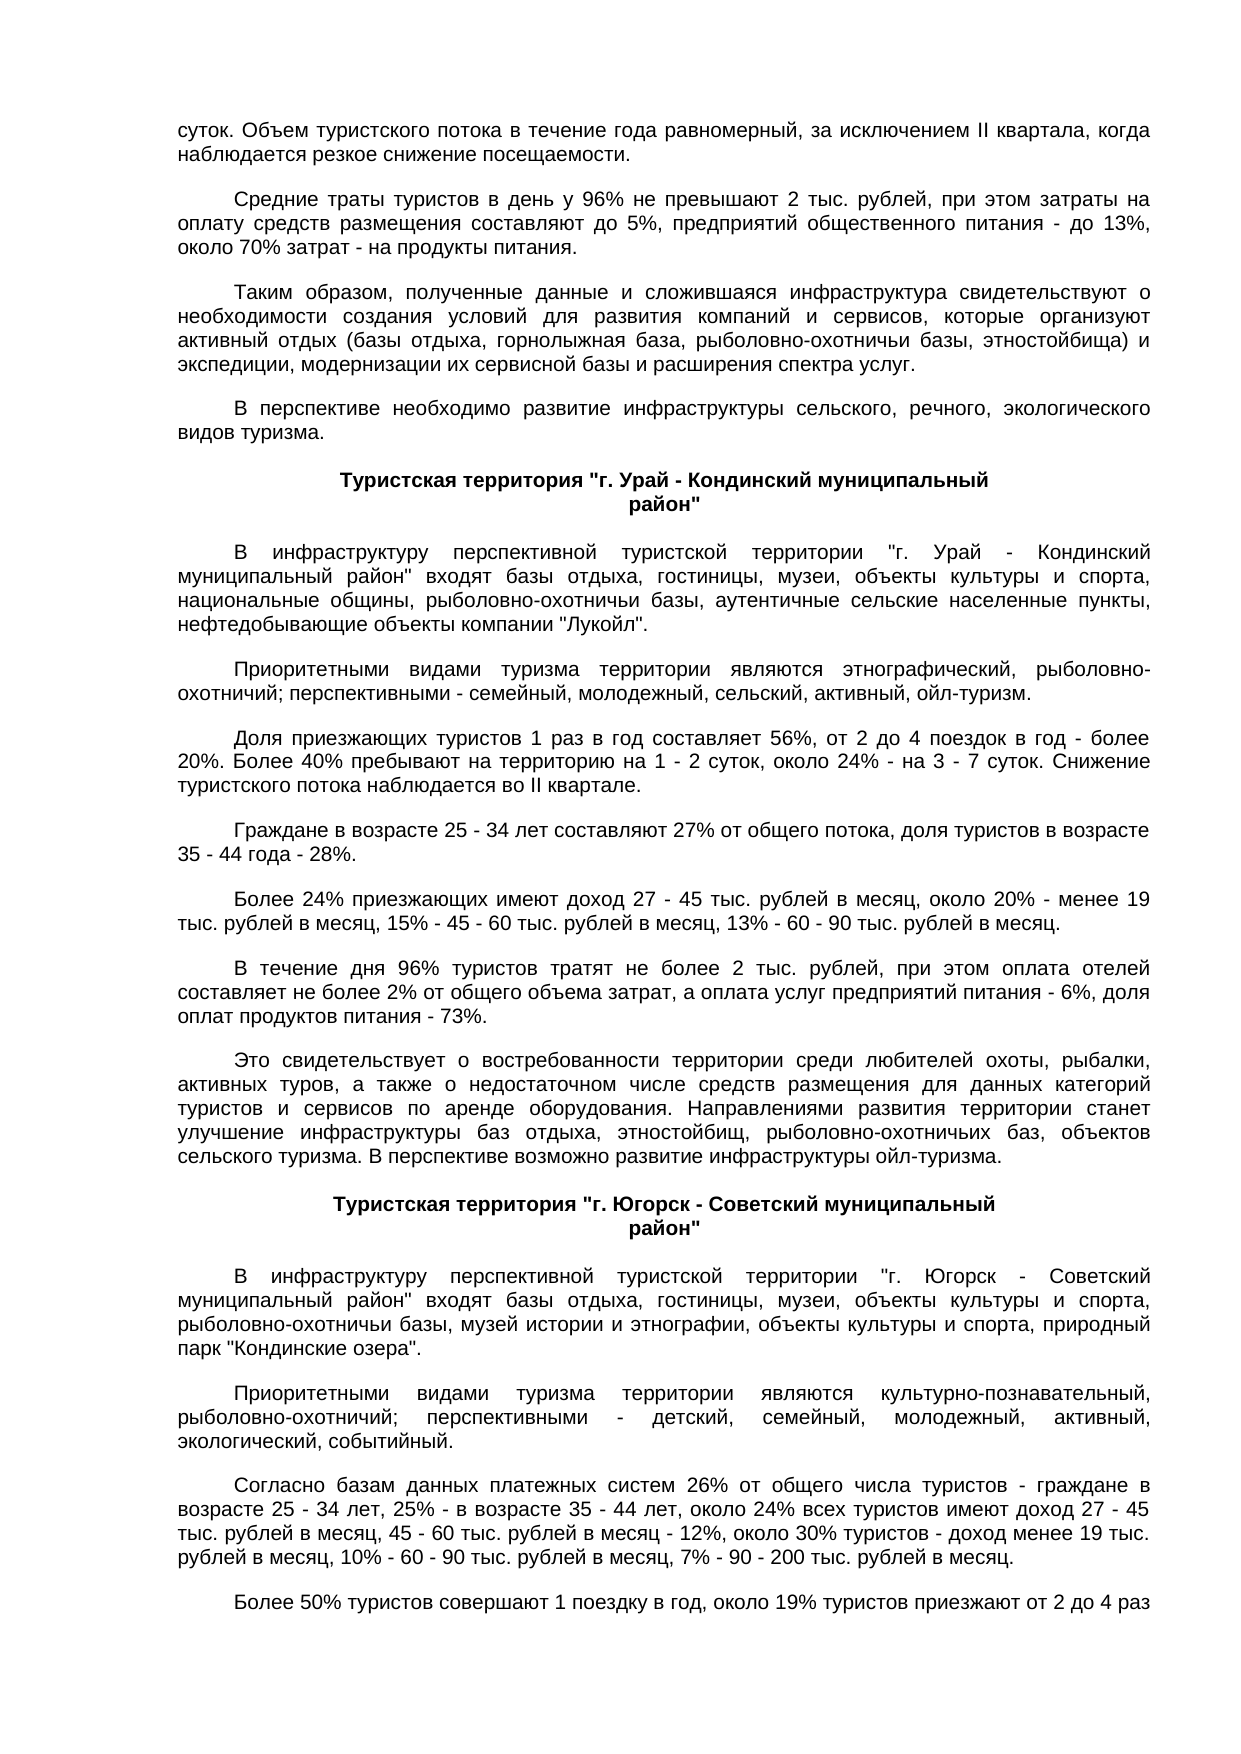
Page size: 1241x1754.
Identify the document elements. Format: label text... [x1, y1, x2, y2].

text Согласно базам данных платежных систем 26% от общего числа туристов - граждане в возрасте 25 - 34 лет, 25% - в возрасте 35 - 44 лет, около 24% всех туристов имеют доход 27 - 45 тыс. рублей в месяц, 45 - 60 тыс. рублей в месяц - 12%, около 30% туристов - доход менее 19 тыс. рублей в месяц, 10% - 60 - 90 тыс. рублей в месяц, 7% - 90 - 200 тыс. рублей в месяц. [177, 1473, 1152, 1569]
text Таким образом, полученные данные и сложившаяся инфраструктура свидетельствуют о необходимости создания условий для развития компаний и сервисов, которые организуют активный отдых (базы отдыха, горнолыжная база, рыболовно-охотничьи базы, этностойбища) и экспедиции, модернизации их сервисной базы и расширения спектра услуг. [177, 279, 1152, 375]
title район" [177, 492, 1152, 516]
text Доля приезжающих туристов 1 раз в год составляет 56%, от 2 до 4 поездок в год - более 20%. Более 40% пребывают на территорию на 1 - 2 суток, около 24% - на 3 - 7 суток. Снижение туристского потока наблюдается во II квартале. [177, 725, 1152, 797]
text Более 24% приезжающих имеют доход 27 - 45 тыс. рублей в месяц, около 20% - менее 19 тыс. рублей в месяц, 15% - 45 - 60 тыс. рублей в месяц, 13% - 60 - 90 тыс. рублей в месяц. [177, 887, 1152, 935]
title Туристская территория "г. Урай - Кондинский муниципальный [177, 468, 1152, 492]
text В перспективе необходимо развитие инфраструктуры сельского, речного, экологического видов туризма. [177, 396, 1152, 444]
text Граждане в возрасте 25 - 34 лет составляют 27% от общего потока, доля туристов в возрасте 35 - 44 года - 28%. [177, 818, 1152, 866]
text В течение дня 96% туристов тратят не более 2 тыс. рублей, при этом оплата отелей составляет не более 2% от общего объема затрат, а оплата услуг предприятий питания - 6%, доля оплат продуктов питания - 73%. [177, 956, 1152, 1027]
text В инфраструктуру перспективной туристской территории "г. Урай - Кондинский муниципальный район" входят базы отдыха, гостиницы, музеи, объекты культуры и спорта, национальные общины, рыболовно-охотничьи базы, аутентичные сельские населенные пункты, нефтедобывающие объекты компании "Лукойл". [177, 540, 1152, 636]
title Туристская территория "г. Югорск - Советский муниципальный [177, 1192, 1152, 1216]
text Средние траты туристов в день у 96% не превышают 2 тыс. рублей, при этом затраты на оплату средств размещения составляют до 5%, предприятий общественного питания - до 13%, около 70% затрат - на продукты питания. [177, 187, 1152, 259]
text Приоритетными видами туризма территории являются культурно-познавательный, рыболовно-охотничий; перспективными - детский, семейный, молодежный, активный, экологический, событийный. [177, 1381, 1152, 1452]
text В инфраструктуру перспективной туристской территории "г. Югорск - Советский муниципальный район" входят базы отдыха, гостиницы, музеи, объекты культуры и спорта, рыболовно-охотничьи базы, музей истории и этнографии, объекты культуры и спорта, природный парк "Кондинские озера". [177, 1264, 1152, 1360]
text Приоритетными видами туризма территории являются этнографический, рыболовно-охотничий; перспективными - семейный, молодежный, сельский, активный, ойл-туризм. [177, 657, 1152, 704]
title район" [177, 1216, 1152, 1240]
text Это свидетельствует о востребованности территории среди любителей охоты, рыбалки, активных туров, а также о недостаточном числе средств размещения для данных категорий туристов и сервисов по аренде оборудования. Направлениями развития территории станет улучшение инфраструктуры баз отдыха, этностойбищ, рыболовно-охотничьих баз, объектов сельского туризма. В перспективе возможно развитие инфраструктуры ойл-туризма. [177, 1048, 1152, 1168]
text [177, 1590, 1152, 1614]
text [177, 118, 1152, 166]
